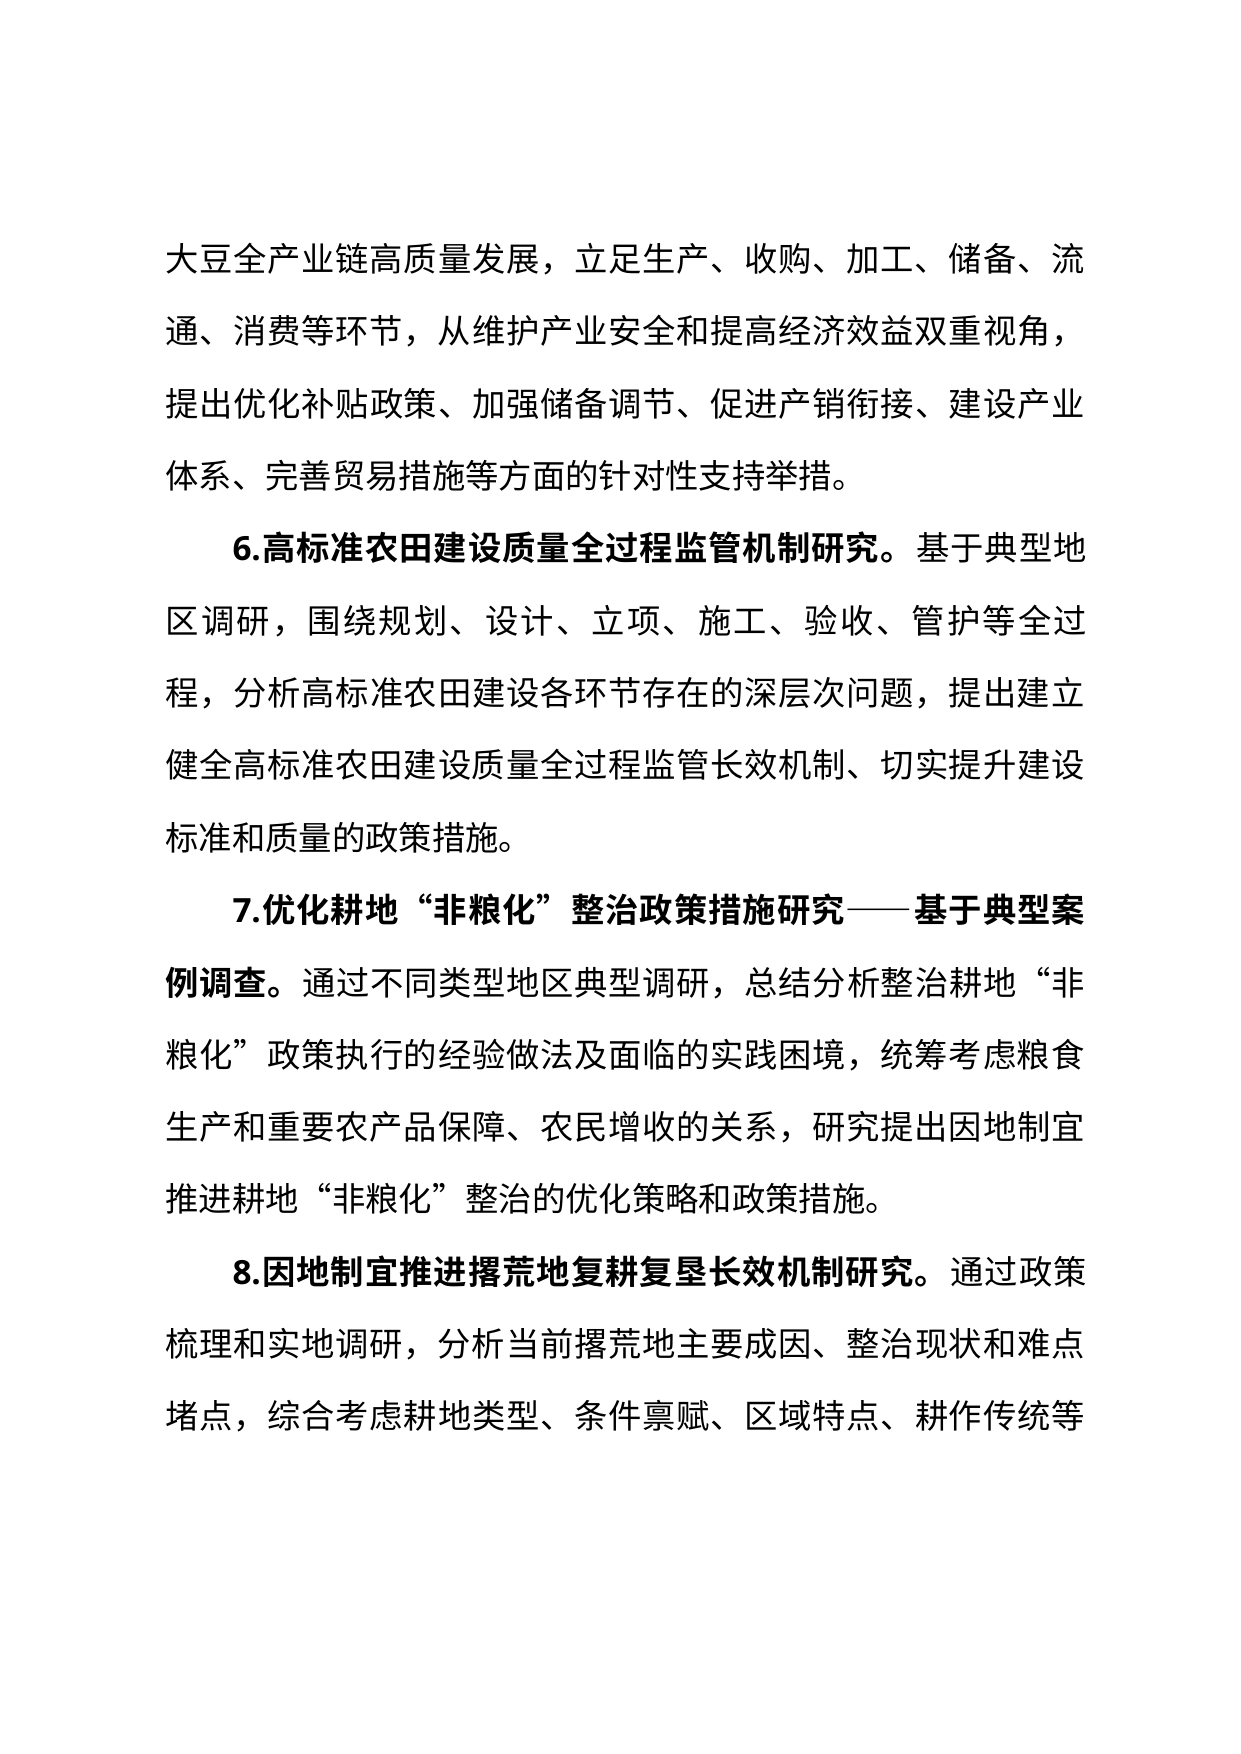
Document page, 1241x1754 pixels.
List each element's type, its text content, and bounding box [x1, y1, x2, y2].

text 6.高标准农田建设质量全过程监管机制研究。基于典型地区调研，围绕规划、设计、立项、施工、验收、管护等全过程，分析高标准农田建设各环节存在的深层次问题，提出建立健全高标准农田建设质量全过程监管长效机制、切实提升建设标准和质量的政策措施。 [165, 522, 1087, 860]
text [165, 1245, 1087, 1438]
text 7.优化耕地“非粮化”整治政策措施研究——基于典型案例调查。通过不同类型地区典型调研，总结分析整治耕地“非粮化”政策执行的经验做法及面临的实践困境，统筹考虑粮食生产和重要农产品保障、农民增收的关系，研究提出因地制宜推进耕地“非粮化”整治的优化策略和政策措施。 [165, 884, 1087, 1221]
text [165, 233, 1087, 498]
